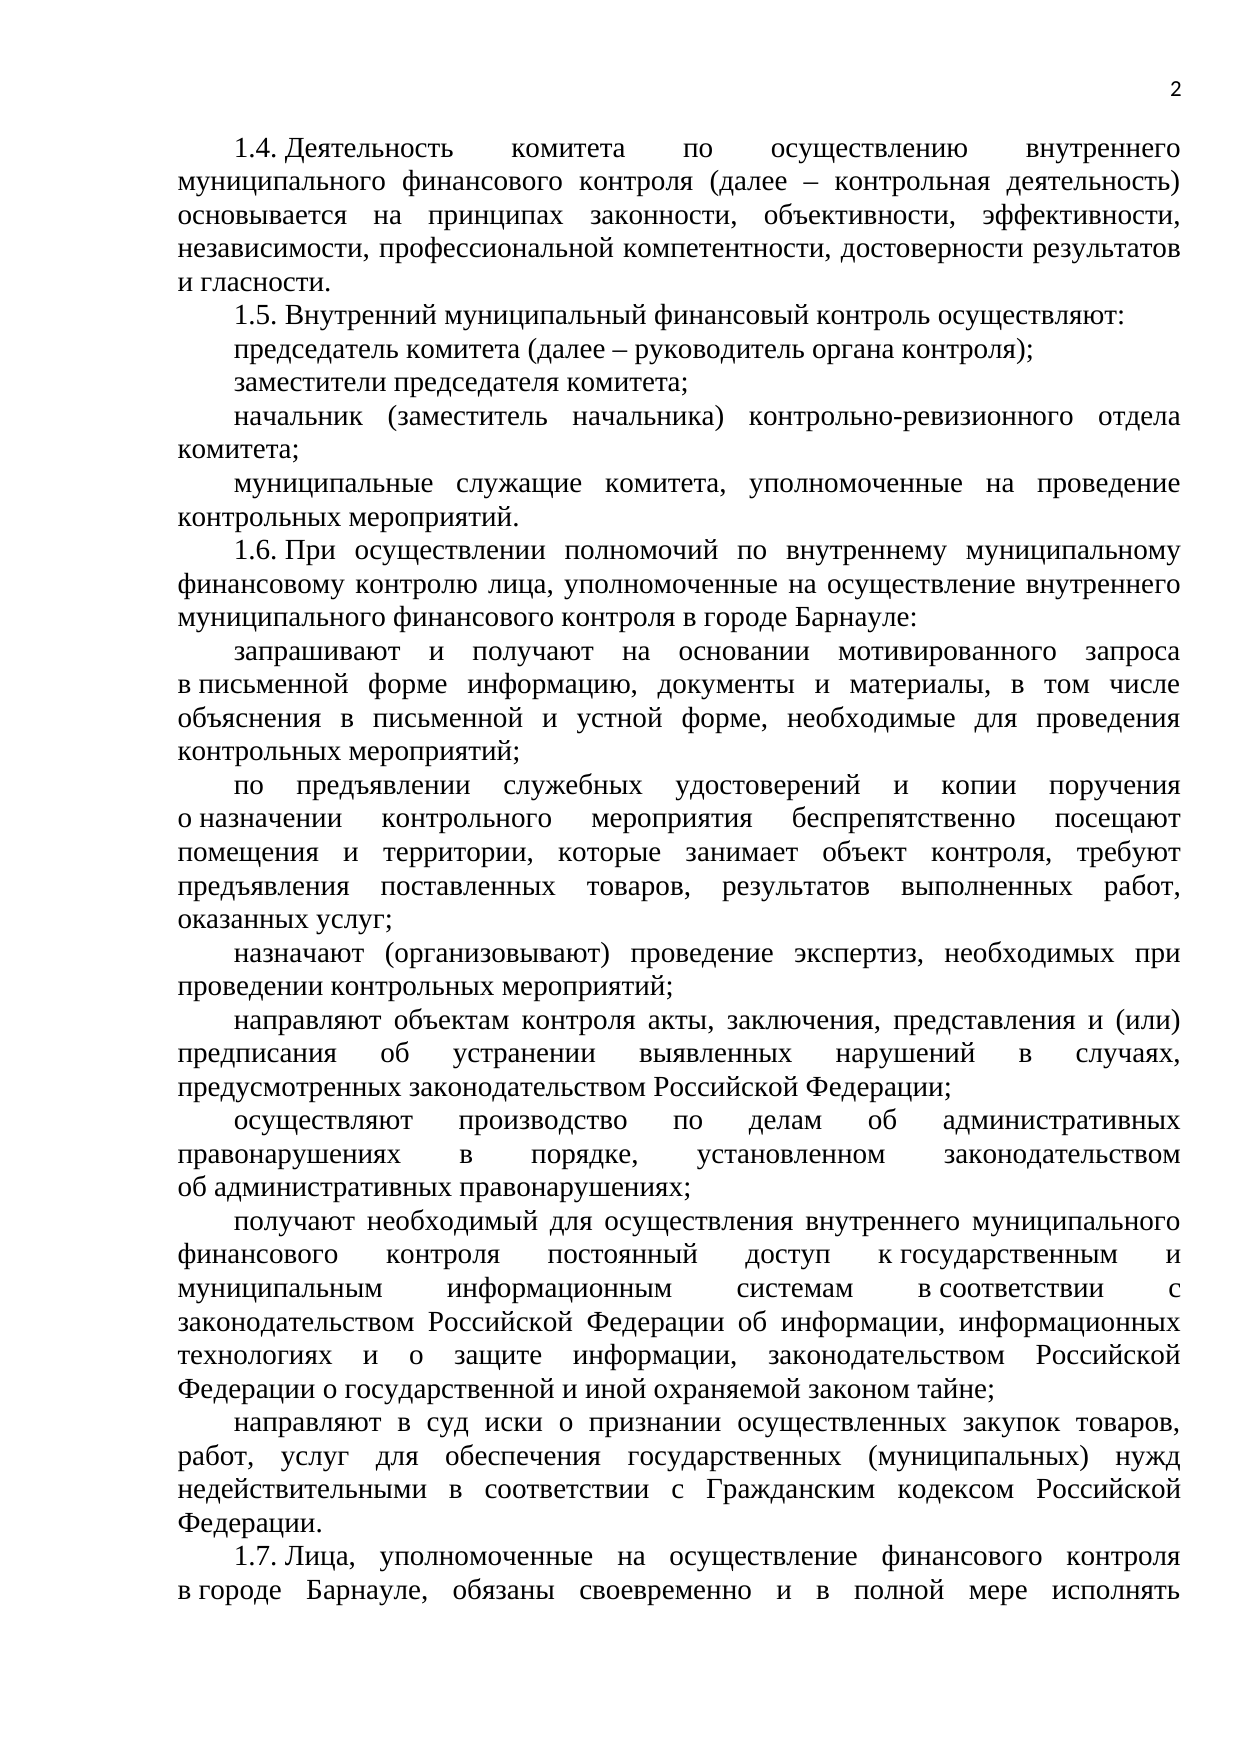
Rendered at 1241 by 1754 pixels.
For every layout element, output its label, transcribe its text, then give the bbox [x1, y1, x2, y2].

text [177, 1538, 1181, 1606]
text 1.5. Внутренний муниципальный финансовый контроль осуществляют: [177, 297, 1181, 331]
text председатель комитета (далее – руководитель органа контроля); [177, 331, 1181, 364]
text осуществляют производство по делам об административных правонарушениях в порядке, установленном законодательством об административных правонарушениях; [177, 1102, 1181, 1203]
text направляют объектам контроля акты, заключения, представления и (или) предписания об устранении выявленных нарушений в случаях, предусмотренных законодательством Российской Федерации; [177, 1002, 1181, 1102]
text запрашивают и получают на основании мотивированного запроса в письменной форме информацию, документы и материалы, в том числе объяснения в письменной и устной форме, необходимые для проведения контрольных мероприятий; [177, 633, 1181, 767]
text 1.6. При осуществлении полномочий по внутреннему муниципальному финансовому контролю лица, уполномоченные на осуществление внутреннего муниципального финансового контроля в городе Барнауле: [177, 532, 1181, 633]
text заместители председателя комитета; [177, 364, 1181, 398]
text направляют в суд иски о признании осуществленных закупок товаров, работ, услуг для обеспечения государственных (муниципальных) нужд недействительными в соответствии с Гражданским кодексом Российской Федерации. [177, 1404, 1181, 1538]
text получают необходимый для осуществления внутреннего муниципального финансового контроля постоянный доступ к государственным и муниципальным информационным системам в соответствии с законодательством Российской Федерации об информации, информационных технологиях и о защите информации, законодательством Российской Федерации о государственной и иной охраняемой законом тайне; [177, 1203, 1181, 1404]
text начальник (заместитель начальника) контрольно-ревизионного отдела комитета; [177, 398, 1181, 465]
text 1.4. Деятельность комитета по осуществлению внутреннего муниципального финансового контроля (далее – контрольная деятельность) основывается на принципах законности, объективности, эффективности, независимости, профессиональной компетентности, достоверности результатов и гласности. [177, 130, 1181, 297]
text назначают (организовывают) проведение экспертиз, необходимых при проведении контрольных мероприятий; [177, 935, 1181, 1002]
text муниципальные служащие комитета, уполномоченные на проведение контрольных мероприятий. [177, 465, 1181, 532]
text по предъявлении служебных удостоверений и копии поручения о назначении контрольного мероприятия беспрепятственно посещают помещения и территории, которые занимает объект контроля, требуют предъявления поставленных товаров, результатов выполненных работ, оказанных услуг; [177, 767, 1181, 935]
